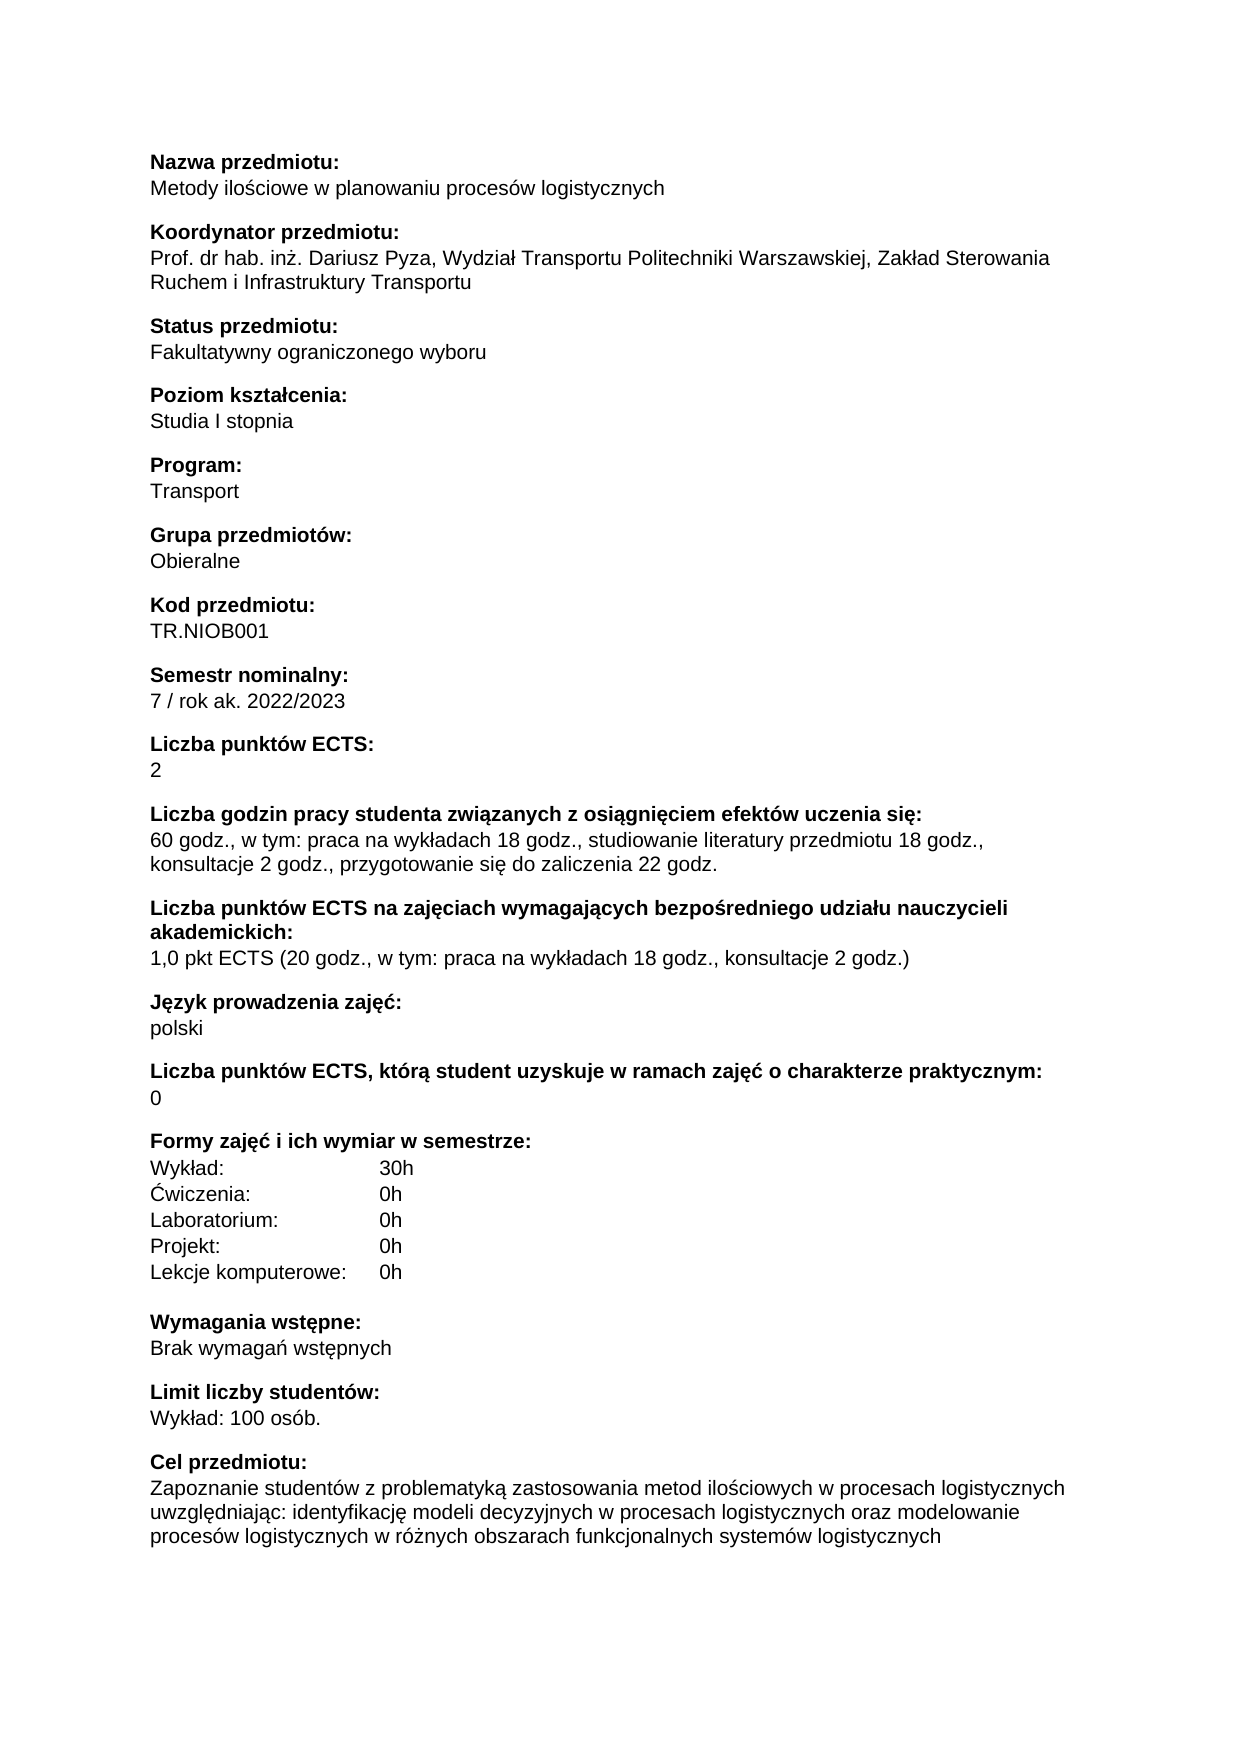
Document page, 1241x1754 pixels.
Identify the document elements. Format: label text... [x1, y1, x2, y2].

table_cell 0h [369, 1180, 597, 1206]
text Kod przedmiotu: [150, 593, 1090, 617]
text Liczba godzin pracy studenta związanych z osiągnięciem efektów uczenia się: [150, 802, 1090, 826]
text Cel przedmiotu: [150, 1449, 1090, 1473]
text Prof. dr hab. inż. Dariusz Pyza, Wydział Transportu Politechniki Warszawskiej, Zakład Sterowania Ruchem i Infrastruktury Transportu [150, 246, 1090, 294]
text 1,0 pkt ECTS (20 godz., w tym: praca na wykładach 18 godz., konsultacje 2 godz.) [150, 946, 1090, 970]
table_cell 0h [369, 1232, 597, 1258]
table_header Wykład: [140, 1156, 367, 1180]
text 2 [150, 758, 1090, 782]
text Status przedmiotu: [150, 313, 1090, 337]
text 60 godz., w tym: praca na wykładach 18 godz., studiowanie literatury przedmiotu 18 godz., konsultacje 2 godz., przygotowanie się do zaliczenia 22 godz. [150, 828, 1090, 876]
text Metody ilościowe w planowaniu procesów logistycznych [150, 176, 1090, 200]
text Program: [150, 453, 1090, 477]
text TR.NIOB001 [150, 619, 1090, 643]
text Liczba punktów ECTS na zajęciach wymagających bezpośredniego udziału nauczycieli akademickich: [150, 896, 1090, 944]
table_header 30h [369, 1156, 597, 1180]
text Obieralne [150, 549, 1090, 573]
table_cell Laboratorium: [140, 1208, 367, 1232]
text Grupa przedmiotów: [150, 523, 1090, 547]
table_cell 0h [369, 1258, 597, 1284]
text 7 / rok ak. 2022/2023 [150, 688, 1090, 712]
text Język prowadzenia zajęć: [150, 989, 1090, 1013]
text Nazwa przedmiotu: [150, 150, 1090, 174]
text Fakultatywny ograniczonego wyboru [150, 339, 1090, 363]
table_cell Lekcje komputerowe: [140, 1260, 367, 1284]
text 0 [150, 1085, 1090, 1109]
text Zapoznanie studentów z problematyką zastosowania metod ilościowych w procesach logistycznych uwzględniając: identyfikację modeli decyzyjnych w procesach logistycznych oraz modelowanie procesów logistycznych w różnych obszarach funkcjonalnych systemów logistycznych [150, 1476, 1090, 1547]
table_cell Projekt: [140, 1234, 367, 1258]
text Transport [150, 479, 1090, 503]
text Limit liczby studentów: [150, 1380, 1090, 1404]
text Wymagania wstępne: [150, 1310, 1090, 1334]
text Studia I stopnia [150, 409, 1090, 433]
text Liczba punktów ECTS: [150, 732, 1090, 756]
text Formy zajęć i ich wymiar w semestrze: [150, 1129, 1090, 1153]
text Semestr nominalny: [150, 662, 1090, 686]
text Brak wymagań wstępnych [150, 1336, 1090, 1360]
text Wykład: 100 osób. [150, 1406, 1090, 1430]
text polski [150, 1016, 1090, 1039]
text Koordynator przedmiotu: [150, 220, 1090, 244]
table_cell Ćwiczenia: [140, 1182, 367, 1206]
table_cell 0h [369, 1206, 597, 1232]
text Liczba punktów ECTS, którą student uzyskuje w ramach zajęć o charakterze praktycznym: [150, 1059, 1090, 1083]
text Poziom kształcenia: [150, 383, 1090, 407]
